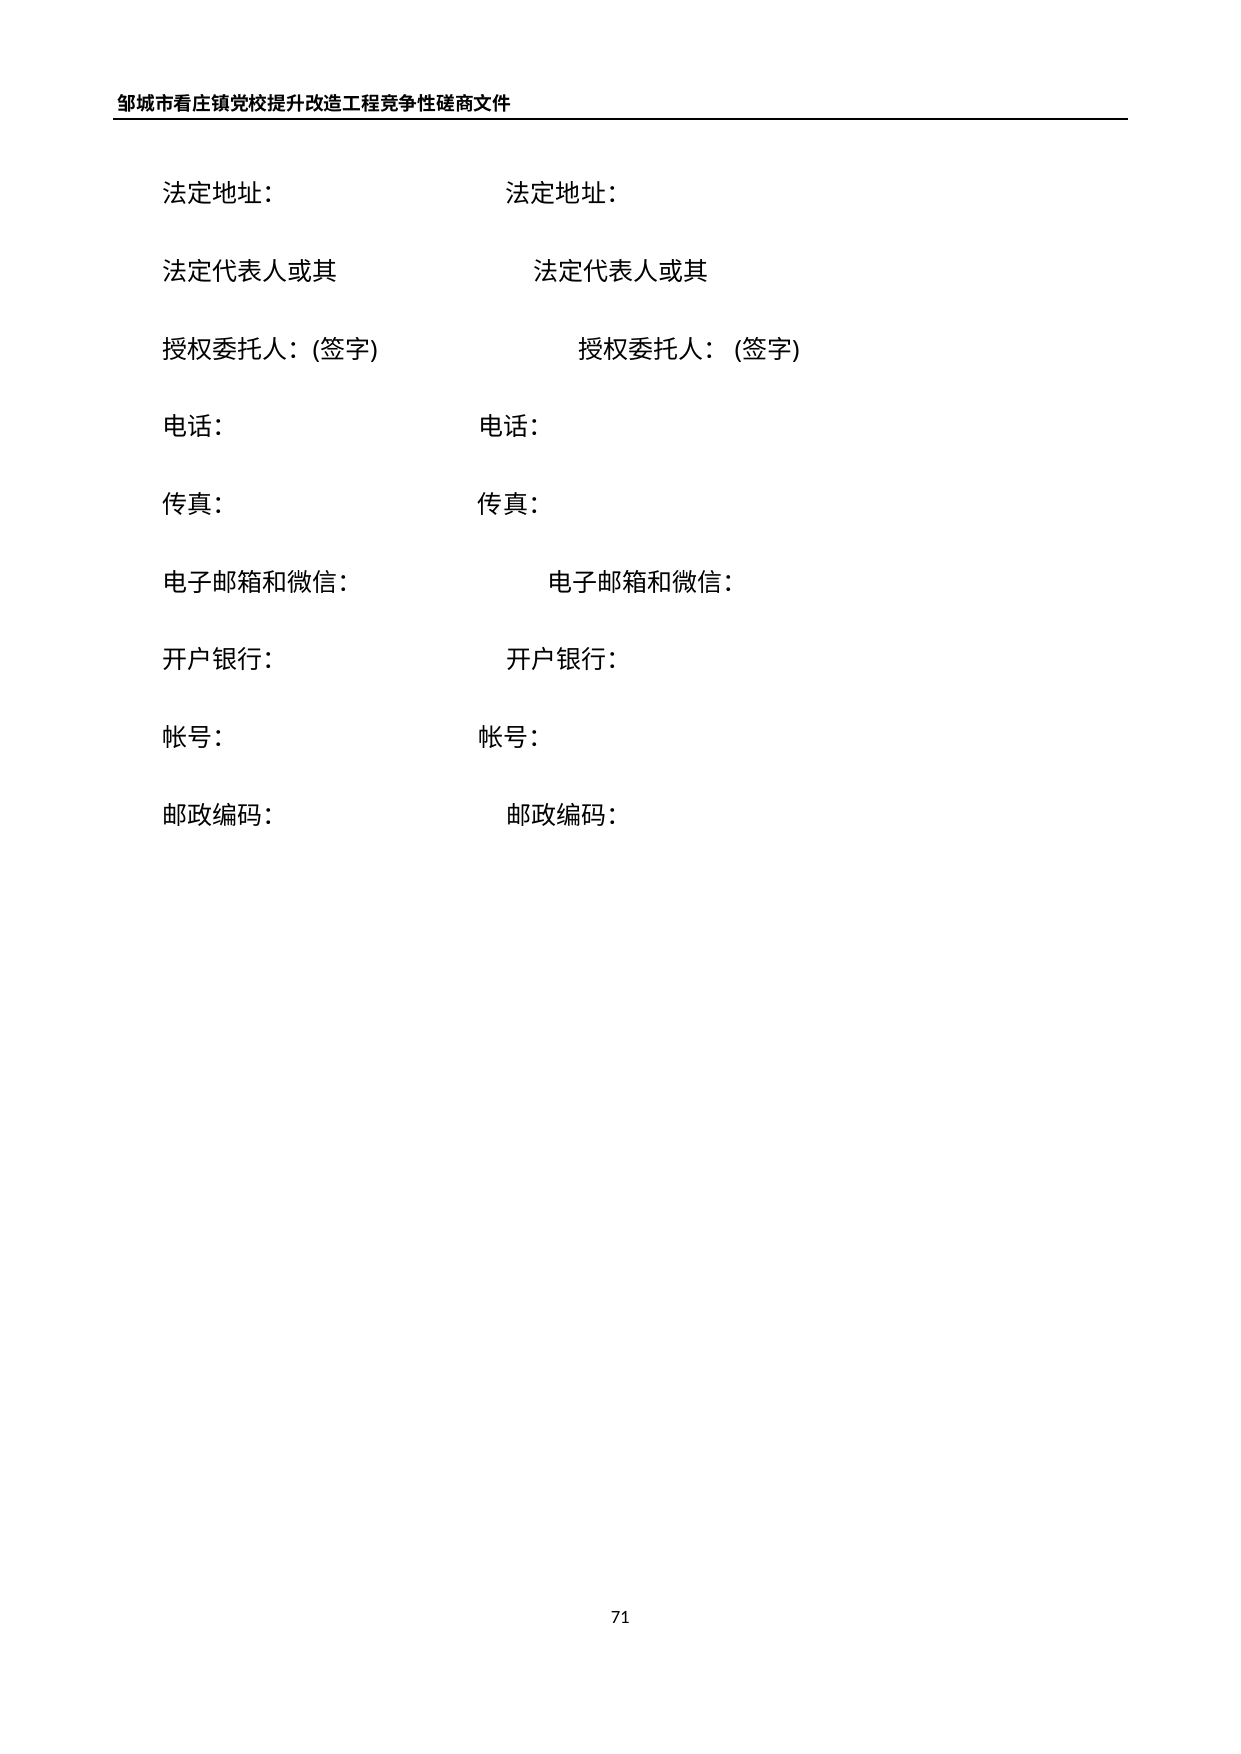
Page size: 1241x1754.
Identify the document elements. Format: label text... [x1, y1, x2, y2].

text 电子邮箱和微信： 电子邮箱和微信： [112, 551, 1128, 610]
text 授权委托人：(签字) 授权委托人： (签字) [112, 317, 1128, 377]
text 法定代表人或其 法定代表人或其 [112, 240, 1128, 299]
text 法定地址： 法定地址： [112, 162, 1128, 222]
text 帐号： 帐号： [112, 706, 1128, 766]
text 传真： 传真： [112, 473, 1128, 532]
text 邮政编码： 邮政编码： [112, 784, 1128, 843]
text 电话： 电话： [112, 395, 1128, 455]
text 开户银行： 开户银行： [112, 628, 1128, 688]
